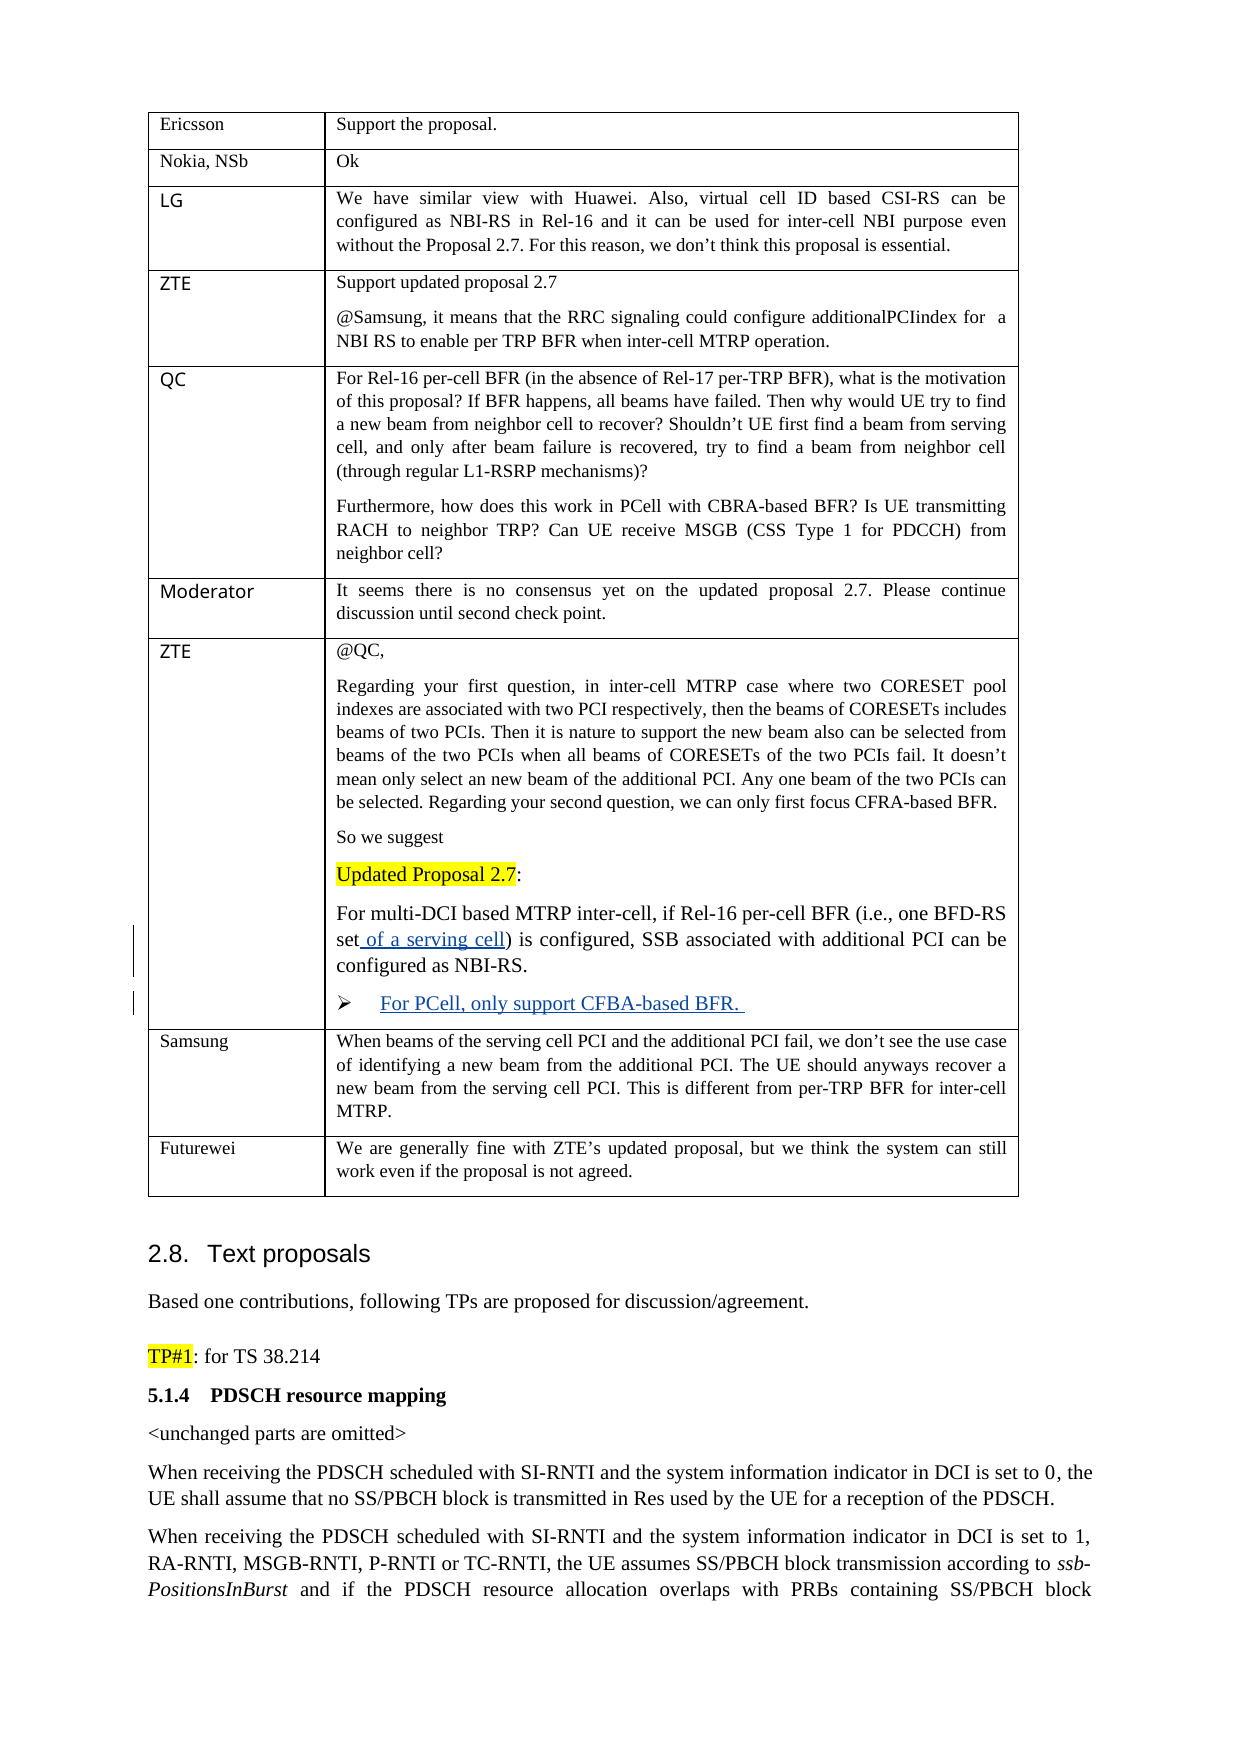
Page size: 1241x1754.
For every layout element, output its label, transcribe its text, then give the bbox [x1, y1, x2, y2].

text When receiving the PDSCH scheduled with SI-RNTI and the system information indicator in DCI is set to 0, the UE shall assume that no SS/PBCH block is transmitted in Res used by the UE for a reception of the PDSCH. [148, 1459, 1092, 1509]
table_cell QC [149, 367, 324, 578]
text <unchanged parts are omitted> [148, 1421, 1092, 1445]
table_cell Support the proposal. [326, 113, 1018, 149]
table_cell ZTE [149, 639, 324, 1029]
table_cell Ok [326, 150, 1018, 186]
table_cell Support updated proposal 2.7 @Samsung, it means that the RRC signaling could configure additionalPCIindex for a NBI RS to enable per TRP BFR when inter-cell MTRP operation. [326, 271, 1018, 366]
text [148, 1524, 1092, 1601]
table_cell For Rel-16 per-cell BFR (in the absence of Rel-17 per-TRP BFR), what is the motivation of this proposal? If BFR happens, all beams have failed. Then why would UE try to find a new beam from neighbor cell to recover? Shouldn’t UE first find a beam from serving cell, and only after beam failure is recovered, try to find a beam from neighbor cell (through regular L1-RSRP mechanisms)? Furthermore, how does this work in PCell with CBRA-based BFR? Is UE transmitting RACH to neighbor TRP? Can UE receive MSGB (CSS Type 1 for PDCCH) from neighbor cell? [326, 367, 1018, 578]
text Based one contributions, following TPs are proposed for discussion/agreement. [148, 1289, 1092, 1313]
text 5.1.4 PDSCH resource mapping [148, 1383, 1092, 1407]
table_cell We have similar view with Huawei. Also, virtual cell ID based CSI-RS can be configured as NBI-RS in Rel-16 and it can be used for inter-cell NBI purpose even without the Proposal 2.7. For this reason, we don’t think this proposal is essential. [326, 187, 1018, 269]
table_cell We are generally fine with ZTE’s updated proposal, but we think the system can still work even if the proposal is not agreed. [326, 1137, 1018, 1196]
table_cell Samsung [149, 1030, 324, 1136]
table_cell It seems there is no consensus yet on the updated proposal 2.7. Please continue discussion until second check point. [326, 579, 1018, 638]
title Text proposals [148, 1239, 1092, 1268]
table_cell @QC, Regarding your first question, in inter-cell MTRP case where two CORESET pool indexes are associated with two PCI respectively, then the beams of CORESETs includes beams of two PCIs. Then it is nature to support the new beam also can be selected from beams of the two PCIs when all beams of CORESETs of the two PCIs fail. It doesn’t mean only select an new beam of the additional PCI. Any one beam of the two PCIs can be selected. Regarding your second question, we can only first focus CFRA-based BFR. So we suggest Updated Proposal 2.7: For multi-DCI based MTRP inter-cell, if Rel-16 per-cell BFR (i.e., one BFD-RS set) is configured, SSB associated with additional PCI can be configured as NBI-RS. [326, 639, 1018, 1029]
table_cell When beams of the serving cell PCI and the additional PCI fail, we don’t see the use case of identifying a new beam from the additional PCI. The UE should anyways recover a new beam from the serving cell PCI. This is different from per-TRP BFR for inter-cell MTRP. [326, 1030, 1018, 1136]
table_cell Futurewei [149, 1137, 324, 1196]
table_cell Moderator [149, 579, 324, 638]
table_cell Nokia, NSb [149, 150, 324, 186]
table_cell Ericsson [149, 113, 324, 149]
text TP#1: for TS 38.214 [193, 1344, 1092, 1368]
table_cell LG [149, 187, 324, 269]
table_cell ZTE [149, 271, 324, 366]
